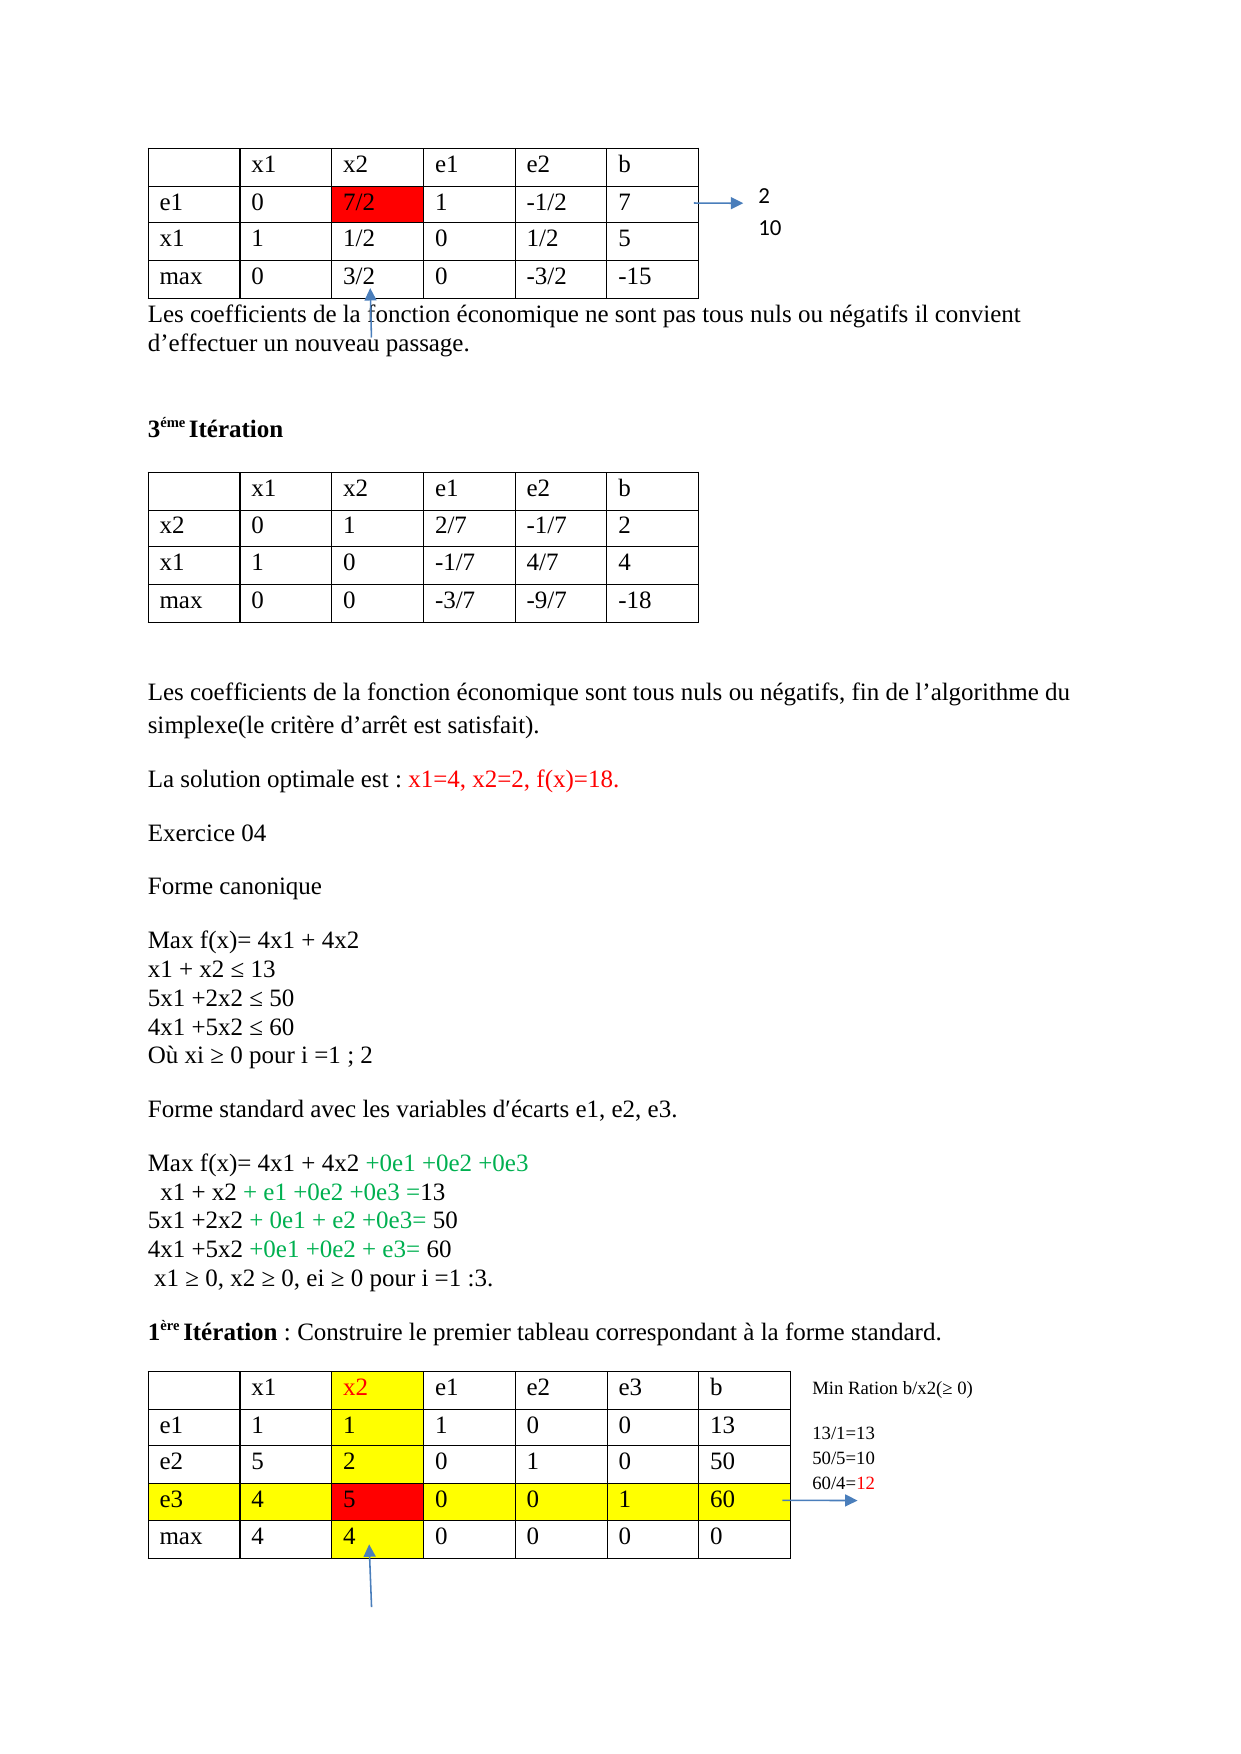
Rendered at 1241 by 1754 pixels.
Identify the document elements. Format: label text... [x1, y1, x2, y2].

table_header [149, 473, 239, 509]
table_cell 5 [241, 1446, 331, 1483]
table_header b [607, 473, 698, 509]
table_cell 0 [516, 1521, 607, 1558]
text Max f(x)= 4x1 + 4x2 +0e1 +0e2 +0e3 [148, 1148, 1093, 1177]
table_cell 60 [699, 1484, 790, 1520]
table_header e1 [424, 473, 515, 509]
table_cell x1 [149, 547, 239, 584]
table_cell 5 [607, 223, 698, 260]
table_cell 2 [332, 1446, 423, 1483]
table_header [149, 1372, 239, 1409]
table_cell -3/2 [516, 261, 606, 298]
table_cell 4 [607, 547, 698, 584]
table_cell 50 [699, 1446, 790, 1483]
table_cell 0 [608, 1446, 698, 1483]
table_cell 2 [607, 511, 698, 546]
text 4x1 +5x2 +0e1 +0e2 + e3= 60 [148, 1234, 1093, 1263]
table_cell 0 [332, 547, 423, 584]
table_cell 0 [241, 511, 331, 546]
text Exercice 04 [148, 818, 1093, 846]
table_header x1 [241, 1372, 331, 1409]
table_cell 7/2 [332, 187, 423, 222]
text Forme canonique [148, 871, 1093, 900]
table_cell -15 [607, 261, 698, 298]
table_header x1 [241, 473, 331, 509]
table_cell 4 [241, 1484, 331, 1520]
table_cell 1 [241, 1410, 331, 1445]
table_header x2 [332, 1372, 423, 1409]
table_cell 7 [607, 187, 698, 222]
table_cell max [149, 585, 239, 622]
table_cell 0 [241, 187, 331, 222]
table_header e1 [424, 149, 515, 186]
table_header x2 [332, 473, 423, 509]
table_cell max [149, 1521, 239, 1558]
table_header b [699, 1372, 790, 1409]
table_cell -1/7 [424, 547, 515, 584]
table_cell 0 [424, 1521, 515, 1558]
table_cell 1 [241, 223, 331, 260]
table_cell -18 [607, 585, 698, 622]
table_header e2 [516, 1372, 607, 1409]
table_cell 0 [608, 1410, 698, 1445]
table_cell e1 [149, 187, 239, 222]
text 4x1 +5x2 ≤ 60 [148, 1012, 1093, 1040]
table_cell 1 [332, 511, 423, 546]
table_cell 1 [332, 1410, 423, 1445]
table_header e2 [516, 473, 606, 509]
table_header b [607, 149, 698, 186]
table_cell 13 [699, 1410, 790, 1445]
table_cell 0 [241, 261, 331, 298]
table_cell 1 [516, 1446, 607, 1483]
table_cell e2 [149, 1446, 239, 1483]
table_cell e3 [149, 1484, 239, 1520]
table_header [149, 149, 239, 186]
table_cell x2 [149, 511, 239, 546]
table_header e1 [424, 1372, 515, 1409]
table_cell 1 [424, 1410, 515, 1445]
table_header x1 [241, 149, 331, 186]
table_header x2 [332, 149, 423, 186]
table_cell -1/7 [516, 511, 606, 546]
table_cell 4 [332, 1521, 423, 1558]
table_cell 0 [424, 223, 515, 260]
text x1 + x2 ≤ 13 [148, 954, 1093, 983]
table_cell 0 [241, 585, 331, 622]
text Max f(x)= 4x1 + 4x2 [148, 925, 1093, 954]
table_header e3 [608, 1372, 698, 1409]
table_cell 2/7 [424, 511, 515, 546]
table_cell 4 [241, 1521, 331, 1558]
table_cell 5 [332, 1484, 423, 1520]
table_cell -1/2 [516, 187, 606, 222]
text x1 ≥ 0, x2 ≥ 0, ei ≥ 0 pour i =1 :3. [148, 1263, 1093, 1292]
text 1ère Itération : Construire le premier tableau correspondant à la forme standard. [148, 1317, 1093, 1346]
text x1 + x2 + e1 +0e2 +0e3 =13 [148, 1177, 1093, 1206]
table_cell -9/7 [516, 585, 606, 622]
table_cell 1/2 [516, 223, 606, 260]
table_cell 0 [424, 261, 515, 298]
table_cell 0 [608, 1521, 698, 1558]
text La solution optimale est : x1=4, x2=2, f(x)=18. [148, 764, 1093, 792]
table_cell 1 [241, 547, 331, 584]
table_cell 0 [424, 1446, 515, 1483]
table_cell 3/2 [332, 261, 423, 298]
table_cell 0 [516, 1410, 607, 1445]
table_cell 0 [332, 585, 423, 622]
table_cell 0 [516, 1484, 607, 1520]
table_cell 1/2 [332, 223, 423, 260]
table_cell 0 [699, 1521, 790, 1558]
text Forme standard avec les variables d′écarts e1, e2, e3. [148, 1094, 1093, 1123]
table_cell e1 [149, 1410, 239, 1445]
text Où xi ≥ 0 pour i =1 ; 2 [148, 1040, 1093, 1069]
table_cell 4/7 [516, 547, 606, 584]
text Les coefficients de la fonction économique sont tous nuls ou négatifs, fin de l’algorithme du simplexe(le critère d’arrêt est satisfait). [148, 677, 1093, 739]
table_cell 0 [424, 1484, 515, 1520]
text 3éme Itération [148, 414, 1093, 443]
table_cell 1 [424, 187, 515, 222]
text 5x1 +2x2 ≤ 50 [148, 983, 1093, 1012]
table_cell 1 [608, 1484, 698, 1520]
text Les coefficients de la fonction économique ne sont pas tous nuls ou négatifs il convient d’effectuer un nouveau passage. [148, 299, 1093, 357]
text 5x1 +2x2 + 0e1 + e2 +0e3= 50 [148, 1206, 1093, 1234]
table_cell x1 [149, 223, 239, 260]
table_header e2 [516, 149, 606, 186]
table_cell max [149, 261, 239, 298]
table_cell -3/7 [424, 585, 515, 622]
